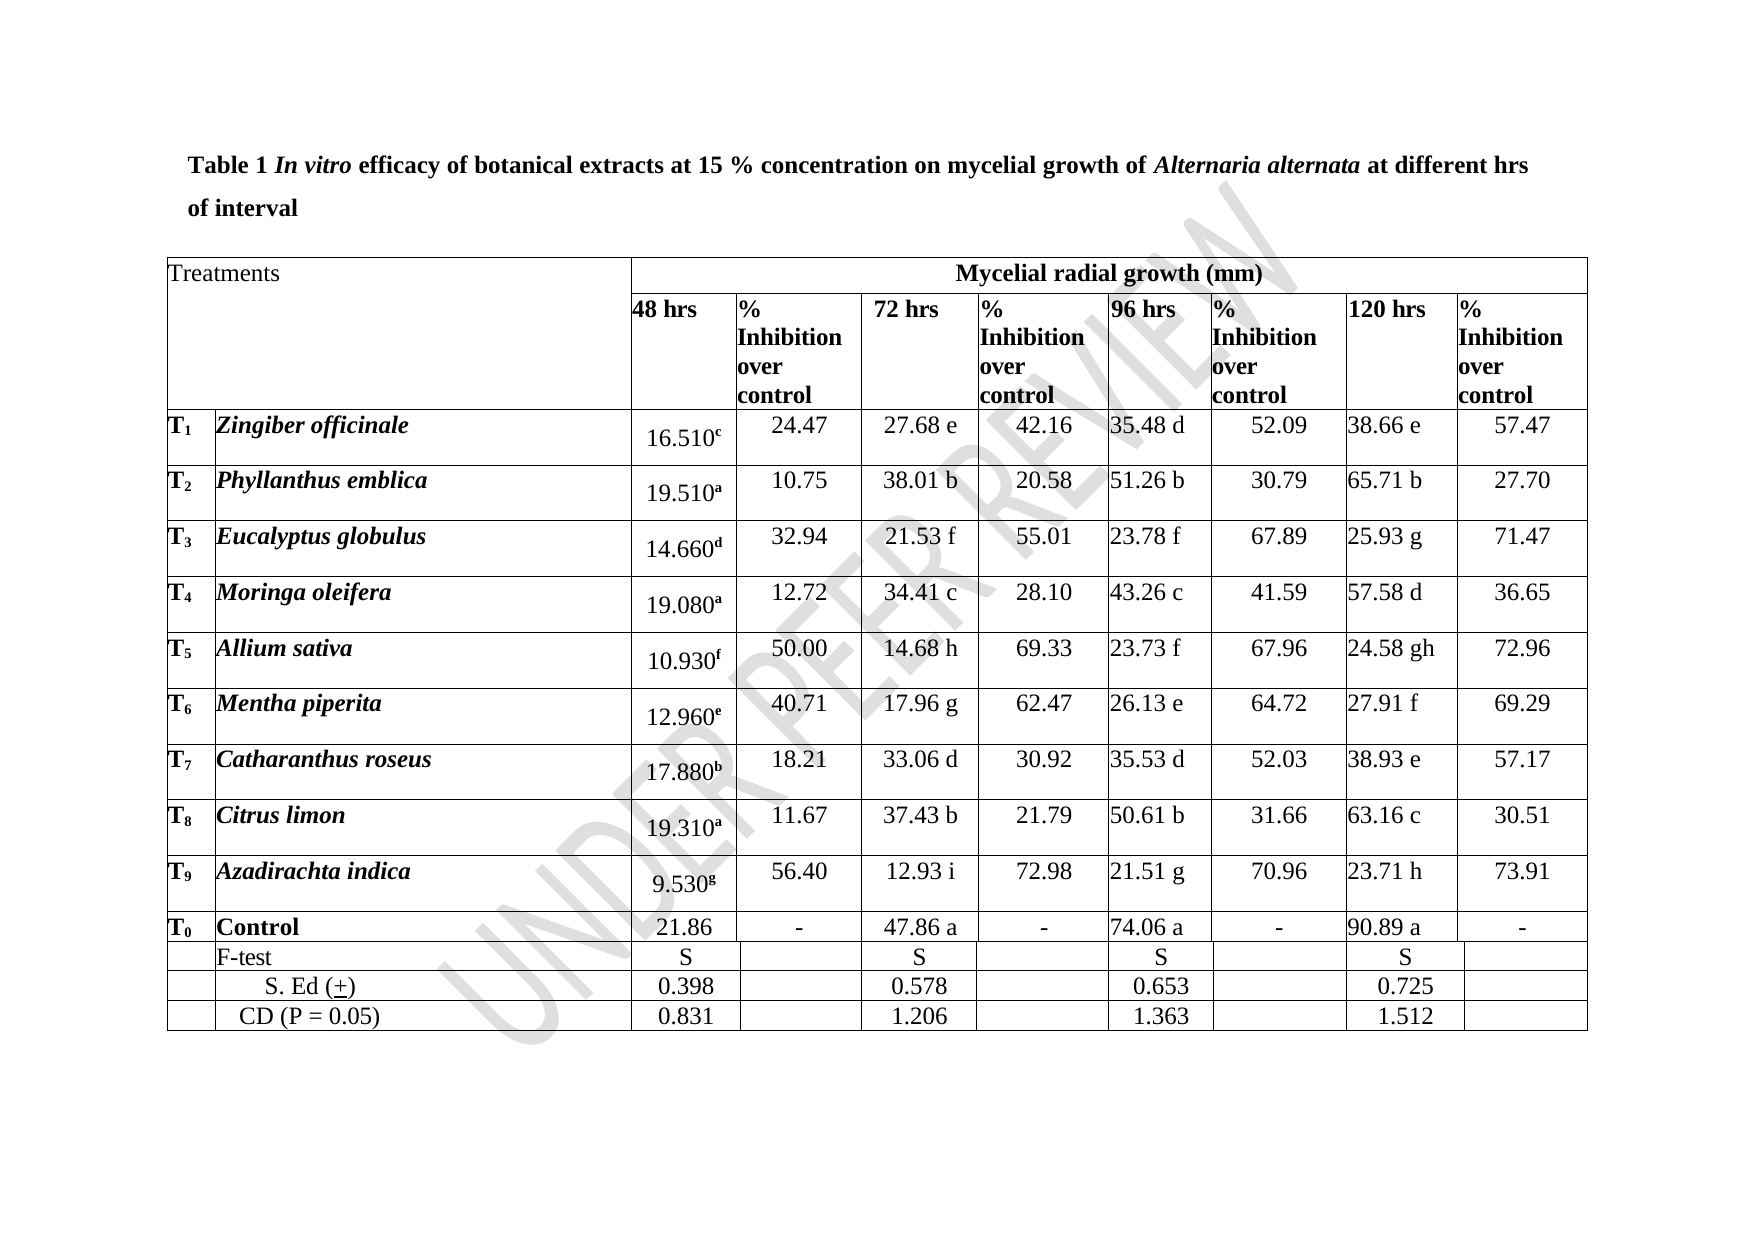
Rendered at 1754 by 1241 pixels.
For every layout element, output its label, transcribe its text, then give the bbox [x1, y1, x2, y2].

table_cell 120 hrs [1347, 294, 1457, 409]
table_cell 27.91 f [1347, 689, 1457, 743]
table_header Mycelial radial growth (mm) [632, 258, 1587, 293]
table_cell 34.41 c [862, 577, 978, 632]
table_cell S [1109, 942, 1213, 970]
table_cell Phyllanthus emblica [216, 466, 631, 520]
table_cell T7 [168, 745, 215, 799]
table_cell [1465, 971, 1587, 1000]
table_cell 21.51 g [1109, 856, 1211, 911]
table_cell [168, 1001, 215, 1030]
table_cell % Inhibition over control [979, 294, 1108, 409]
table_cell Zingiber officinale [216, 410, 631, 464]
table_cell 64.72 [1212, 689, 1346, 743]
table_cell 57.58 d [1347, 577, 1457, 632]
table_cell 23.71 h [1347, 856, 1457, 911]
table_cell 0.831 [632, 1001, 740, 1030]
table_cell 90.89 a [1347, 912, 1457, 941]
table_cell 50.00 [737, 633, 861, 687]
table_cell 74.06 a [1109, 912, 1211, 941]
table_cell [741, 942, 861, 970]
table_cell 10.75 [737, 466, 861, 520]
text Table 1 In vitro efficacy of botanical extracts at 15 % concentration on mycelial growth of Alternaria alternata at different hrs of interval [187, 150, 1529, 222]
table_cell 12.72 [737, 577, 861, 632]
table_cell 96 hrs [1109, 294, 1211, 409]
table_cell 50.61 b [1109, 800, 1211, 855]
table_cell 72.96 [1458, 633, 1587, 687]
table_cell [168, 942, 215, 970]
table_cell 43.26 c [1109, 577, 1211, 632]
table_cell 9.530g [632, 856, 736, 911]
table_cell CD (P = 0.05) [216, 1001, 631, 1030]
table_cell 21.53 f [862, 521, 978, 576]
table_cell 65.71 b [1347, 466, 1457, 520]
table_cell [977, 971, 1108, 1000]
table_cell T1 [168, 410, 215, 464]
table_cell Allium sativa [216, 633, 631, 687]
table_cell 37.43 b [862, 800, 978, 855]
table_cell 47.86 a [862, 912, 978, 941]
table_cell 56.40 [737, 856, 861, 911]
table_cell S. Ed (+) [216, 971, 631, 1000]
table_cell Catharanthus roseus [216, 745, 631, 799]
table_cell 36.65 [1458, 577, 1587, 632]
table_cell Azadirachta indica [216, 856, 631, 911]
table_cell T8 [168, 800, 215, 855]
table_cell S [632, 942, 740, 970]
table_cell 11.67 [737, 800, 861, 855]
table_cell S [862, 942, 976, 970]
table_cell 12.960e [632, 689, 736, 743]
table_cell 73.91 [1458, 856, 1587, 911]
table_cell 23.73 f [1109, 633, 1211, 687]
table_cell 30.51 [1458, 800, 1587, 855]
table_cell [1214, 942, 1346, 970]
table_cell 62.47 [979, 689, 1108, 743]
table_cell 14.660d [632, 521, 736, 576]
table_cell [1214, 971, 1346, 1000]
table_cell 63.16 c [1347, 800, 1457, 855]
table_cell 57.47 [1458, 410, 1587, 464]
table_cell Control [216, 912, 631, 941]
table_cell 12.93 i [862, 856, 978, 911]
table_cell 35.53 d [1109, 745, 1211, 799]
table_cell 0.578 [862, 971, 976, 1000]
table_cell S [1347, 942, 1464, 970]
table_cell F-test [216, 942, 631, 970]
table_cell Mentha piperita [216, 689, 631, 743]
table_cell Eucalyptus globulus [216, 521, 631, 576]
table_cell 40.71 [737, 689, 861, 743]
table_cell 57.17 [1458, 745, 1587, 799]
table_cell 35.48 d [1109, 410, 1211, 464]
table_cell [977, 942, 1108, 970]
table_cell 31.66 [1212, 800, 1346, 855]
table_cell 25.93 g [1347, 521, 1457, 576]
table_cell 21.79 [979, 800, 1108, 855]
table_cell 52.09 [1212, 410, 1346, 464]
table_cell [168, 971, 215, 1000]
table_cell 0.653 [1109, 971, 1213, 1000]
table_cell 67.96 [1212, 633, 1346, 687]
table_cell - [737, 912, 861, 941]
table_cell 30.92 [979, 745, 1108, 799]
table_cell 20.58 [979, 466, 1108, 520]
table_cell [1465, 1001, 1587, 1030]
table_cell 17.880b [632, 745, 736, 799]
table_cell 38.93 e [1347, 745, 1457, 799]
table_cell 26.13 e [1109, 689, 1211, 743]
table_cell 23.78 f [1109, 521, 1211, 576]
table_cell 19.080a [632, 577, 736, 632]
table_cell 48 hrs [632, 294, 736, 409]
table_cell 1.206 [862, 1001, 976, 1030]
table_cell 38.66 e [1347, 410, 1457, 464]
table_cell T0 [168, 912, 215, 941]
table_cell [1214, 1001, 1346, 1030]
table_cell 71.47 [1458, 521, 1587, 576]
table_cell 0.398 [632, 971, 740, 1000]
table_cell - [1212, 912, 1346, 941]
table_cell T4 [168, 577, 215, 632]
table_cell 27.70 [1458, 466, 1587, 520]
table_cell Citrus limon [216, 800, 631, 855]
table_cell - [1458, 912, 1587, 941]
table_cell T9 [168, 856, 215, 911]
table_header Treatments [168, 258, 631, 409]
table_cell [741, 971, 861, 1000]
table_cell 69.29 [1458, 689, 1587, 743]
table_cell 38.01 b [862, 466, 978, 520]
table_cell 32.94 [737, 521, 861, 576]
table_cell % Inhibition over control [1458, 294, 1587, 409]
table_cell [1465, 942, 1587, 970]
table_cell - [979, 912, 1108, 941]
table_cell 70.96 [1212, 856, 1346, 911]
table_cell T5 [168, 633, 215, 687]
table_cell T6 [168, 689, 215, 743]
table_cell 33.06 d [862, 745, 978, 799]
table_cell 16.510c [632, 410, 736, 464]
table_cell 19.310a [632, 800, 736, 855]
table_cell Moringa oleifera [216, 577, 631, 632]
table_cell % Inhibition over control [737, 294, 861, 409]
table_cell 72 hrs [862, 294, 978, 409]
table_cell 17.96 g [862, 689, 978, 743]
table_cell 51.26 b [1109, 466, 1211, 520]
table_cell [741, 1001, 861, 1030]
table_cell 10.930f [632, 633, 736, 687]
table_cell 30.79 [1212, 466, 1346, 520]
table_cell 24.58 gh [1347, 633, 1457, 687]
table_cell % Inhibition over control [1212, 294, 1346, 409]
table_cell 21.86 [632, 912, 736, 941]
table_cell 67.89 [1212, 521, 1346, 576]
table_cell 52.03 [1212, 745, 1346, 799]
table_cell 1.363 [1109, 1001, 1213, 1030]
table_cell 1.512 [1347, 1001, 1464, 1030]
table_cell 42.16 [979, 410, 1108, 464]
table_cell 19.510a [632, 466, 736, 520]
table_cell 55.01 [979, 521, 1108, 576]
table_cell T2 [168, 466, 215, 520]
table_cell 27.68 e [862, 410, 978, 464]
table_cell 28.10 [979, 577, 1108, 632]
table_cell 41.59 [1212, 577, 1346, 632]
table_cell 24.47 [737, 410, 861, 464]
table_cell 14.68 h [862, 633, 978, 687]
table_cell 18.21 [737, 745, 861, 799]
table_cell [977, 1001, 1108, 1030]
table_cell T3 [168, 521, 215, 576]
table_cell 69.33 [979, 633, 1108, 687]
table_cell 0.725 [1347, 971, 1464, 1000]
table_cell 72.98 [979, 856, 1108, 911]
